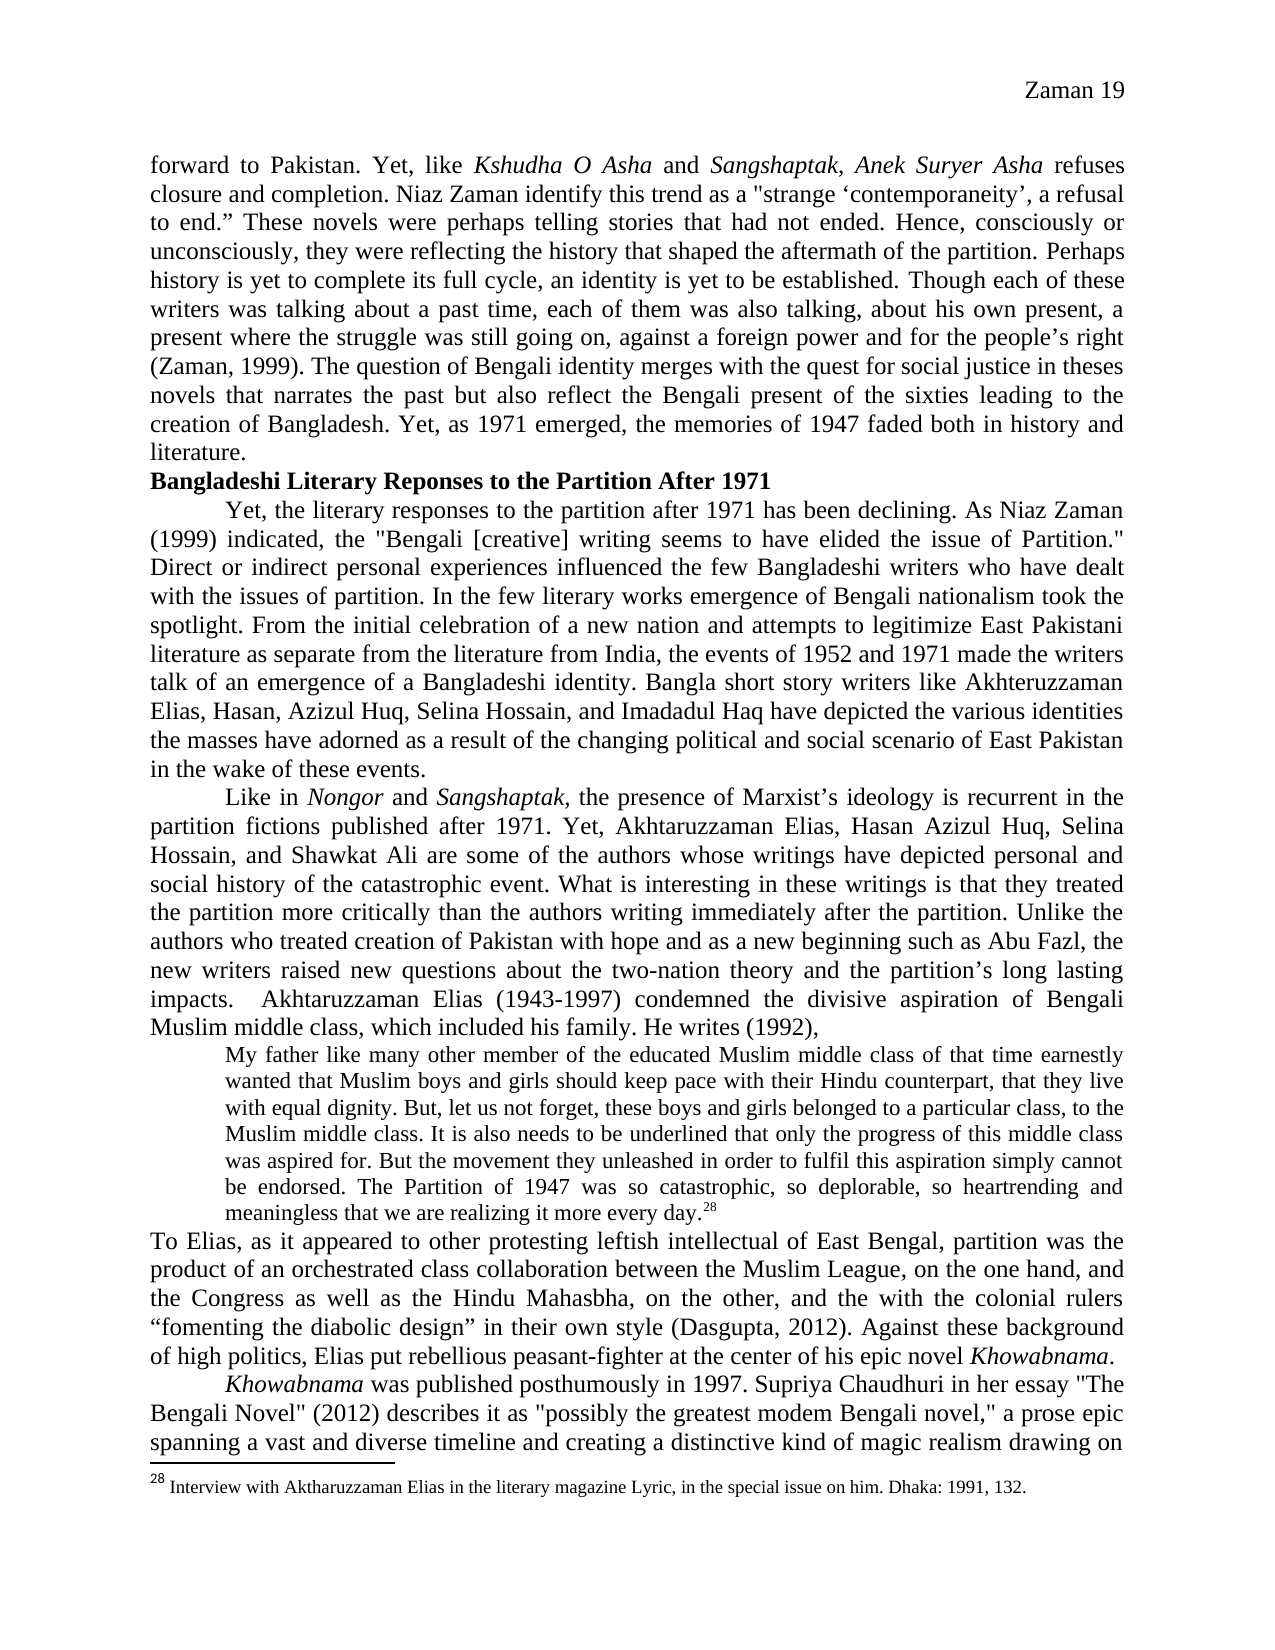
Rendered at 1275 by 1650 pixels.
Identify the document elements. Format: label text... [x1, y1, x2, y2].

text Yet, the literary responses to the partition after 1971 has been declining. As Niaz Zaman (1999) indicated, the "Bengali [creative] writing seems to have elided the issue of Partition." Direct or indirect personal experiences influenced the few Bangladeshi writers who have dealt with the issues of partition. In the few literary works emergence of Bengali nationalism took the spotlight. From the initial celebration of a new nation and attempts to legitimize East Pakistani literature as separate from the literature from India, the events of 1952 and 1971 made the writers talk of an emergence of a Bangladeshi identity. Bangla short story writers like Akhteruzzaman Elias, Hasan, Azizul Huq, Selina Hossain, and Imadadul Haq have depicted the various identities the masses have adorned as a result of the changing political and social scenario of East Pakistan in the wake of these events. [150, 495, 1125, 782]
text Like in Nongor and Sangshaptak, the presence of Marxist’s ideology is recurrent in the partition fictions published after 1971. Yet, Akhtaruzzaman Elias, Hasan Azizul Huq, Selina Hossain, and Shawkat Ali are some of the authors whose writings have depicted personal and social history of the catastrophic event. What is interesting in these writings is that they treated the partition more critically than the authors writing immediately after the partition. Unlike the authors who treated creation of Pakistan with hope and as a new beginning such as Abu Fazl, the new writers raised new questions about the two-nation theory and the partition’s long lasting impacts. Akhtaruzzaman Elias (1943-1997) condemned the divisive aspiration of Bengali Muslim middle class, which included his family. He writes (1992), [150, 782, 1125, 1041]
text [150, 150, 1125, 466]
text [150, 1369, 1125, 1456]
text To Elias, as it appeared to other protesting leftish intellectual of East Bengal, partition was the product of an orchestrated class collaboration between the Muslim League, on the one hand, and the Congress as well as the Hindu Mahasbha, on the other, and the with the colonial rulers “fomenting the diabolic design” in their own style (Dasgupta, 2012). Against these background of high politics, Elias put rebellious peasant-fighter at the center of his epic novel Khowabnama. [150, 1226, 1125, 1369]
text My father like many other member of the educated Muslim middle class of that time earnestly wanted that Muslim boys and girls should keep pace with their Hindu counterpart, that they live with equal dignity. But, let us not forget, these boys and girls belonged to a particular class, to the Muslim middle class. It is also needs to be underlined that only the progress of this middle class was aspired for. But the movement they unleashed in order to fulfil this aspiration simply cannot be endorsed. The Partition of 1947 was so catastrophic, so deplorable, so heartrending and meaningless that we are realizing it more every day. [225, 1041, 1125, 1226]
text Bangladeshi Literary Reponses to the Partition After 1971 [150, 466, 1125, 495]
